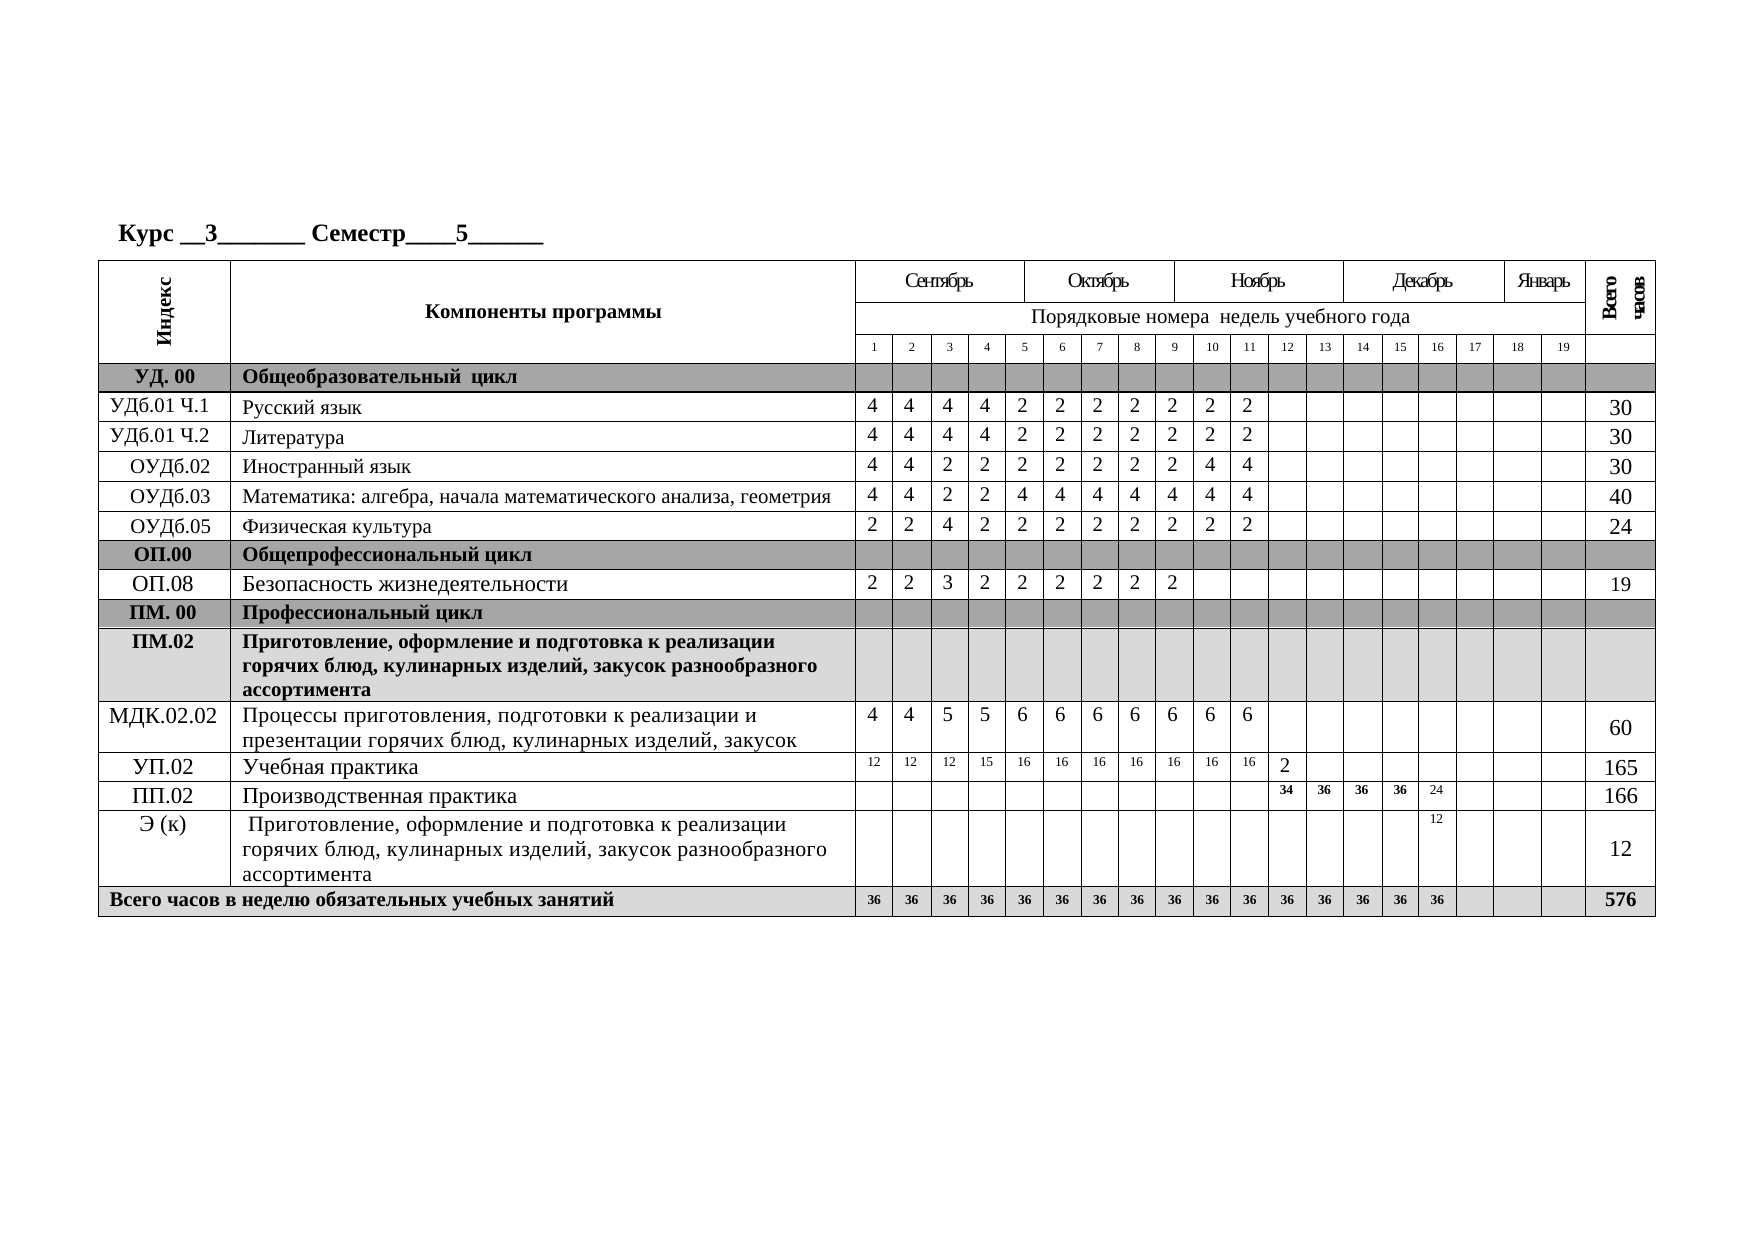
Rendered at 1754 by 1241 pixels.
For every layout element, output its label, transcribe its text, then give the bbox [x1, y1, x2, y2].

table_cell 6 [1156, 702, 1193, 752]
table_cell [1269, 541, 1306, 569]
table_cell Порядковые номера недель учебного года [856, 303, 1585, 334]
table_cell [1542, 629, 1585, 701]
table_cell [1344, 541, 1382, 569]
table_cell [1383, 422, 1418, 451]
table_cell 2 [893, 570, 931, 599]
table_cell [1383, 393, 1418, 421]
table_header Январь [1505, 261, 1585, 302]
table_cell [1006, 600, 1043, 627]
table_cell [1044, 541, 1081, 569]
table_cell 2 [1231, 393, 1268, 421]
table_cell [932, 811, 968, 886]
table_cell [1586, 629, 1655, 701]
table_cell 6 [1194, 702, 1230, 752]
table_cell 11 [1231, 335, 1268, 363]
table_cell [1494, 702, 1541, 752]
table_cell 2 [1156, 570, 1193, 599]
table_cell 6 [1044, 335, 1081, 363]
table_cell [856, 541, 892, 569]
table_cell 4 [893, 482, 931, 511]
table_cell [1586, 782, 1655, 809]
table_cell 4 [932, 512, 968, 540]
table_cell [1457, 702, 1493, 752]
table_cell [1586, 364, 1655, 391]
table_cell [1542, 541, 1585, 569]
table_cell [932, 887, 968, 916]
table_cell 2 [856, 570, 892, 599]
table_cell 4 [969, 393, 1005, 421]
table_cell 2 [1006, 393, 1043, 421]
table_cell 2 [1006, 512, 1043, 540]
table_cell 2 [893, 335, 931, 363]
table_cell ПМ. 00 [99, 600, 230, 627]
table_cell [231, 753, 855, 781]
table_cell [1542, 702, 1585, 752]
table_cell [1307, 364, 1343, 391]
table_cell [1344, 393, 1382, 421]
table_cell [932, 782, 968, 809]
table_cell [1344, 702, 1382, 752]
table_cell 14 [1344, 335, 1382, 363]
table_cell [1082, 629, 1118, 701]
table_cell [1457, 482, 1493, 511]
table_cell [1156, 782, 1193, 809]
table_cell [856, 629, 892, 701]
table_cell 2 [969, 452, 1005, 481]
table_header Декабрь [1344, 261, 1504, 302]
table_cell 4 [1194, 452, 1230, 481]
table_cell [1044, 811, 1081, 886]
table_cell [1269, 422, 1306, 451]
table_cell 4 [856, 482, 892, 511]
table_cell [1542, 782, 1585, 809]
table_cell [1457, 364, 1493, 391]
table_cell 4 [932, 422, 968, 451]
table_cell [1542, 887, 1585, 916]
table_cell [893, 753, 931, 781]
table_cell [932, 629, 968, 701]
table_cell [1542, 600, 1585, 627]
table_cell 3 [932, 570, 968, 599]
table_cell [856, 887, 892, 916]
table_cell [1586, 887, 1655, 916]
table_cell [1082, 541, 1118, 569]
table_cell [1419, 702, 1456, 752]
table_cell 2 [1156, 452, 1193, 481]
table_cell Общеобразовательный цикл [231, 364, 855, 391]
table_cell [1269, 393, 1306, 421]
table_cell Математика: алгебра, начала математического анализа, геометрия [231, 482, 855, 511]
table_cell [932, 600, 968, 627]
table_cell 18 [1494, 335, 1541, 363]
table_cell 2 [893, 512, 931, 540]
table_cell [1344, 364, 1382, 391]
table_header Сентябрь [856, 261, 1024, 302]
table_cell [1494, 393, 1541, 421]
table_header Всего часов [1586, 261, 1655, 334]
table_cell 2 [1194, 393, 1230, 421]
table_cell [1044, 600, 1081, 627]
table_cell [1419, 393, 1456, 421]
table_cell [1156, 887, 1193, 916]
table_cell 10 [1194, 335, 1230, 363]
table_cell [1269, 364, 1306, 391]
table_cell [1383, 482, 1418, 511]
table_cell 2 [969, 570, 1005, 599]
table_cell [1344, 452, 1382, 481]
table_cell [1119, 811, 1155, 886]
table_cell [1006, 629, 1043, 701]
table_cell [893, 600, 931, 627]
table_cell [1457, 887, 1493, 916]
table_cell 19 [1586, 570, 1655, 599]
table_cell УДб.01 Ч.2 [99, 422, 230, 451]
table_cell [969, 629, 1005, 701]
table_cell [1586, 600, 1655, 627]
table_cell Литература [231, 422, 855, 451]
table_cell Русский язык [231, 393, 855, 421]
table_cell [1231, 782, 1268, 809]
table_cell Общепрофессиональный цикл [231, 541, 855, 569]
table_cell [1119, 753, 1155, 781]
table_cell [1231, 364, 1268, 391]
table_cell 2 [1082, 422, 1118, 451]
table_cell [1344, 629, 1382, 701]
table_cell [1307, 570, 1343, 599]
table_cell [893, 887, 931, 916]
table_cell 2 [932, 452, 968, 481]
table_cell 4 [969, 422, 1005, 451]
table_cell 4 [893, 422, 931, 451]
table_cell 17 [1457, 335, 1493, 363]
table_cell [1044, 364, 1081, 391]
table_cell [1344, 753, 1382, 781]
table_cell [1419, 541, 1456, 569]
table_cell [1419, 364, 1456, 391]
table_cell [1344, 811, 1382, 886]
table_cell 4 [1194, 482, 1230, 511]
table_cell 4 [1119, 482, 1155, 511]
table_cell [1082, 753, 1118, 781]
table_cell [1156, 541, 1193, 569]
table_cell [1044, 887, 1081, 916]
table_cell [893, 364, 931, 391]
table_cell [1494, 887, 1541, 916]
table_cell [1419, 629, 1456, 701]
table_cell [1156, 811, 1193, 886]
table_cell [1383, 512, 1418, 540]
table_header Компоненты программы [231, 261, 855, 363]
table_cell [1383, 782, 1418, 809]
table_cell 2 [1044, 393, 1081, 421]
table_cell Профессиональный цикл [231, 600, 855, 627]
table_cell [1419, 600, 1456, 627]
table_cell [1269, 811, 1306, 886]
table_cell [1307, 600, 1343, 627]
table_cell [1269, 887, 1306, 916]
table_cell 7 [1082, 335, 1118, 363]
table_cell 2 [1119, 570, 1155, 599]
table_cell 2 [1119, 452, 1155, 481]
table_cell 2 [1194, 422, 1230, 451]
table_cell [1419, 482, 1456, 511]
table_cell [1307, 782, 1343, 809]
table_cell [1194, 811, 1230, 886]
table_cell Безопасность жизнедеятельности [231, 570, 855, 599]
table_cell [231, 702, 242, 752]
table_cell [1006, 364, 1043, 391]
table_cell [1457, 512, 1493, 540]
table_cell [1269, 629, 1306, 701]
table_cell 4 [1231, 452, 1268, 481]
table_cell [1542, 482, 1585, 511]
table_cell [1307, 629, 1343, 701]
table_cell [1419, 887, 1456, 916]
table_cell [969, 541, 1005, 569]
table_cell [1119, 541, 1155, 569]
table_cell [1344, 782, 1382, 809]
table_cell 2 [1044, 512, 1081, 540]
table_cell 2 [1082, 452, 1118, 481]
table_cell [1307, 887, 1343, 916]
table_cell ОУДб.03 [99, 482, 230, 511]
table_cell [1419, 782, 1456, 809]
table_cell [1457, 541, 1493, 569]
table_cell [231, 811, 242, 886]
table_cell 2 [1006, 570, 1043, 599]
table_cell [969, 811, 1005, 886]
table_cell [1082, 600, 1118, 627]
table_cell [1457, 452, 1493, 481]
table_cell 15 [1383, 335, 1418, 363]
table_cell [1383, 541, 1418, 569]
table_cell [1307, 452, 1343, 481]
table_cell 2 [1082, 393, 1118, 421]
table_cell [1119, 364, 1155, 391]
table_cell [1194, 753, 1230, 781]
table_cell 30 [1586, 452, 1655, 481]
table_cell [1269, 482, 1306, 511]
table_cell 4 [1044, 482, 1081, 511]
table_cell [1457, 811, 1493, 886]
table_cell 6 [1119, 702, 1155, 752]
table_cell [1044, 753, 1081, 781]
table_cell [1119, 629, 1155, 701]
table_cell 5 [1006, 335, 1043, 363]
table_cell 16 [1419, 335, 1456, 363]
table_cell 2 [932, 482, 968, 511]
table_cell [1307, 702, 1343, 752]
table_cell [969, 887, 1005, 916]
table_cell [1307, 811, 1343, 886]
table_cell [1383, 364, 1418, 391]
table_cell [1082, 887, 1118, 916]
table_cell [1006, 541, 1043, 569]
table_cell 4 [893, 452, 931, 481]
table_cell [1383, 600, 1418, 627]
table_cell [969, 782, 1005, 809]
text Курс __3_______ Семестр____5______ [118, 218, 1636, 247]
table_cell [1586, 335, 1655, 363]
table_cell 2 [1006, 452, 1043, 481]
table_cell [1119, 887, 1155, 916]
table_cell 2 [1119, 393, 1155, 421]
table_cell [1542, 422, 1585, 451]
table_cell 2 [1119, 512, 1155, 540]
table_cell 30 [1586, 393, 1655, 421]
table_cell [932, 541, 968, 569]
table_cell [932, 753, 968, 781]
table_cell 2 [1044, 422, 1081, 451]
table_cell [1156, 629, 1193, 701]
table_cell 2 [1194, 512, 1230, 540]
table_cell [1269, 512, 1306, 540]
table_cell 24 [1586, 512, 1655, 540]
table_cell [1119, 600, 1155, 627]
table_cell [1457, 600, 1493, 627]
table_cell 4 [932, 393, 968, 421]
table_cell [1307, 512, 1343, 540]
table_cell [1494, 422, 1541, 451]
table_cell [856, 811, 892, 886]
table_cell 6 [1231, 702, 1268, 752]
table_cell [1542, 512, 1585, 540]
table_cell 5 [969, 702, 1005, 752]
table_cell [1419, 452, 1456, 481]
table_cell [1383, 629, 1418, 701]
table_cell [1307, 393, 1343, 421]
table_cell [1494, 452, 1541, 481]
table_cell 4 [1082, 482, 1118, 511]
table_cell 1 [856, 335, 892, 363]
table_cell [1156, 364, 1193, 391]
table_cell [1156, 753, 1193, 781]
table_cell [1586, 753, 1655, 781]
table_cell [893, 629, 931, 701]
table_cell Приготовление, оформление и подготовка к реализации горячих блюд, кулинарных изделий, закусок разнообразного ассортимента [231, 629, 855, 701]
table_cell [856, 600, 892, 627]
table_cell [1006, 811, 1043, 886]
table_cell 2 [1044, 570, 1081, 599]
table_cell [1044, 629, 1081, 701]
table_cell [1344, 512, 1382, 540]
table_cell [969, 364, 1005, 391]
table_cell 2 [969, 512, 1005, 540]
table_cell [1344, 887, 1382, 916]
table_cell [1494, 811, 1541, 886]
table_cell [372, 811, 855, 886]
table_cell Иностранный язык [231, 452, 855, 481]
table_cell 9 [1156, 335, 1193, 363]
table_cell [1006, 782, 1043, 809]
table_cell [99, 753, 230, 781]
table_cell [1542, 364, 1585, 391]
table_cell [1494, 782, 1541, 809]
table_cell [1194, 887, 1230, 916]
table_cell УДб.01 Ч.1 [99, 393, 230, 421]
table_cell [1231, 570, 1268, 599]
table_cell [1542, 452, 1585, 481]
table_cell 5 [932, 702, 968, 752]
table_cell 4 [856, 452, 892, 481]
table_cell [1494, 629, 1541, 701]
table_cell [1542, 393, 1585, 421]
table_cell ОУДб.02 [99, 452, 230, 481]
table_cell 2 [1119, 422, 1155, 451]
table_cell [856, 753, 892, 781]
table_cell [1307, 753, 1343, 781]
table_cell [969, 600, 1005, 627]
table_cell [1231, 541, 1268, 569]
table_cell [1344, 422, 1382, 451]
table_cell [1494, 512, 1541, 540]
table_cell [1307, 541, 1343, 569]
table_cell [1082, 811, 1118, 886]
table_cell 2 [1044, 452, 1081, 481]
table_cell [1494, 600, 1541, 627]
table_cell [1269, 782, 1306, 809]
table_cell [1194, 570, 1230, 599]
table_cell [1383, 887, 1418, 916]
table_cell [1307, 422, 1343, 451]
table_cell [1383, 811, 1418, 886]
table_header Индекс [99, 261, 230, 363]
table_cell ПМ.02 [99, 629, 230, 701]
table_cell 6 [1082, 702, 1118, 752]
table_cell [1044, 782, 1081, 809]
table_cell 2 [1156, 393, 1193, 421]
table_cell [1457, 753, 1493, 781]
table_cell [1194, 541, 1230, 569]
table_cell 4 [969, 335, 1005, 363]
table_cell [1344, 570, 1382, 599]
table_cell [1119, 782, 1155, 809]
table_cell [1419, 570, 1456, 599]
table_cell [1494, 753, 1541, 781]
table_cell [1269, 570, 1306, 599]
table_cell 4 [1231, 482, 1268, 511]
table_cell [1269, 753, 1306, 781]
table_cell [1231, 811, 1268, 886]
table_cell [1194, 600, 1230, 627]
table_cell [1494, 541, 1541, 569]
table_cell [1586, 541, 1655, 569]
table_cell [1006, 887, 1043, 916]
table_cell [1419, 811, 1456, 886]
table_cell УД. 00 [99, 364, 230, 391]
table_cell МДК.02.02 [99, 702, 230, 752]
table_cell 4 [893, 702, 931, 752]
table_cell [1457, 393, 1493, 421]
table_cell [1269, 452, 1306, 481]
table_cell 2 [1082, 512, 1118, 540]
table_cell ОП.00 [99, 541, 230, 569]
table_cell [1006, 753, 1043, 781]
table_cell [1231, 629, 1268, 701]
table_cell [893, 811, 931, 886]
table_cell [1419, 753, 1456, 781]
table_cell [1269, 600, 1306, 627]
table_cell [1457, 570, 1493, 599]
table_cell [1419, 422, 1456, 451]
table_cell 13 [1307, 335, 1343, 363]
table_cell 6 [1006, 702, 1043, 752]
table_cell 6 [1044, 702, 1081, 752]
table_cell [1344, 482, 1382, 511]
table_cell 2 [1231, 422, 1268, 451]
table_cell 19 [1542, 335, 1585, 363]
table_cell 12 [1269, 335, 1306, 363]
table_cell 4 [893, 393, 931, 421]
table_cell 3 [932, 335, 968, 363]
table_cell [1194, 629, 1230, 701]
table_cell [1082, 364, 1118, 391]
table_cell [1383, 570, 1418, 599]
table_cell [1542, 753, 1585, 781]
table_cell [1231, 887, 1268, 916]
table_cell [1494, 364, 1541, 391]
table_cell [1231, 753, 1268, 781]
table_cell [893, 541, 931, 569]
table_cell 40 [1586, 482, 1655, 511]
table_cell 4 [856, 393, 892, 421]
table_cell 2 [1156, 422, 1193, 451]
table_cell 4 [856, 702, 892, 752]
table_cell [1156, 600, 1193, 627]
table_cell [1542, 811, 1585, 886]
table_cell 2 [856, 512, 892, 540]
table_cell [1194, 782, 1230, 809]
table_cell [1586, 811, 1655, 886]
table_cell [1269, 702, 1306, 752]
table_cell 4 [1156, 482, 1193, 511]
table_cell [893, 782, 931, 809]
table_cell 2 [969, 482, 1005, 511]
table_cell [1542, 570, 1585, 599]
table_header Ноябрь [1175, 261, 1343, 302]
table_cell 2 [1231, 512, 1268, 540]
table_header Октябрь [1025, 261, 1174, 302]
table_cell [1494, 570, 1541, 599]
table_cell [1457, 629, 1493, 701]
table_cell ОП.08 [99, 570, 230, 599]
table_cell 30 [1586, 422, 1655, 451]
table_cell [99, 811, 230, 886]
table_cell [1494, 482, 1541, 511]
table_cell 2 [1082, 570, 1118, 599]
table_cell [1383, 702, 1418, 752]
table_cell [1231, 600, 1268, 627]
table_cell [932, 364, 968, 391]
table_cell [1419, 512, 1456, 540]
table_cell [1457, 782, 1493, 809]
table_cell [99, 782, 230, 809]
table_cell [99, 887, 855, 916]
table_cell [1194, 364, 1230, 391]
table_cell [1457, 422, 1493, 451]
table_cell 4 [856, 422, 892, 451]
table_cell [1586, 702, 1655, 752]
table_cell [1344, 600, 1382, 627]
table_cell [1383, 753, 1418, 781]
table_cell 4 [1006, 482, 1043, 511]
table_cell ОУДб.05 [99, 512, 230, 540]
table_cell Физическая культура [231, 512, 855, 540]
table_cell 8 [1119, 335, 1155, 363]
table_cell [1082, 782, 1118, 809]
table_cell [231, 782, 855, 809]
table_cell 2 [1006, 422, 1043, 451]
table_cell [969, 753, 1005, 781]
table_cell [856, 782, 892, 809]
table_cell [856, 364, 892, 391]
table_cell [1383, 452, 1418, 481]
table_cell 2 [1156, 512, 1193, 540]
table_cell [1307, 482, 1343, 511]
